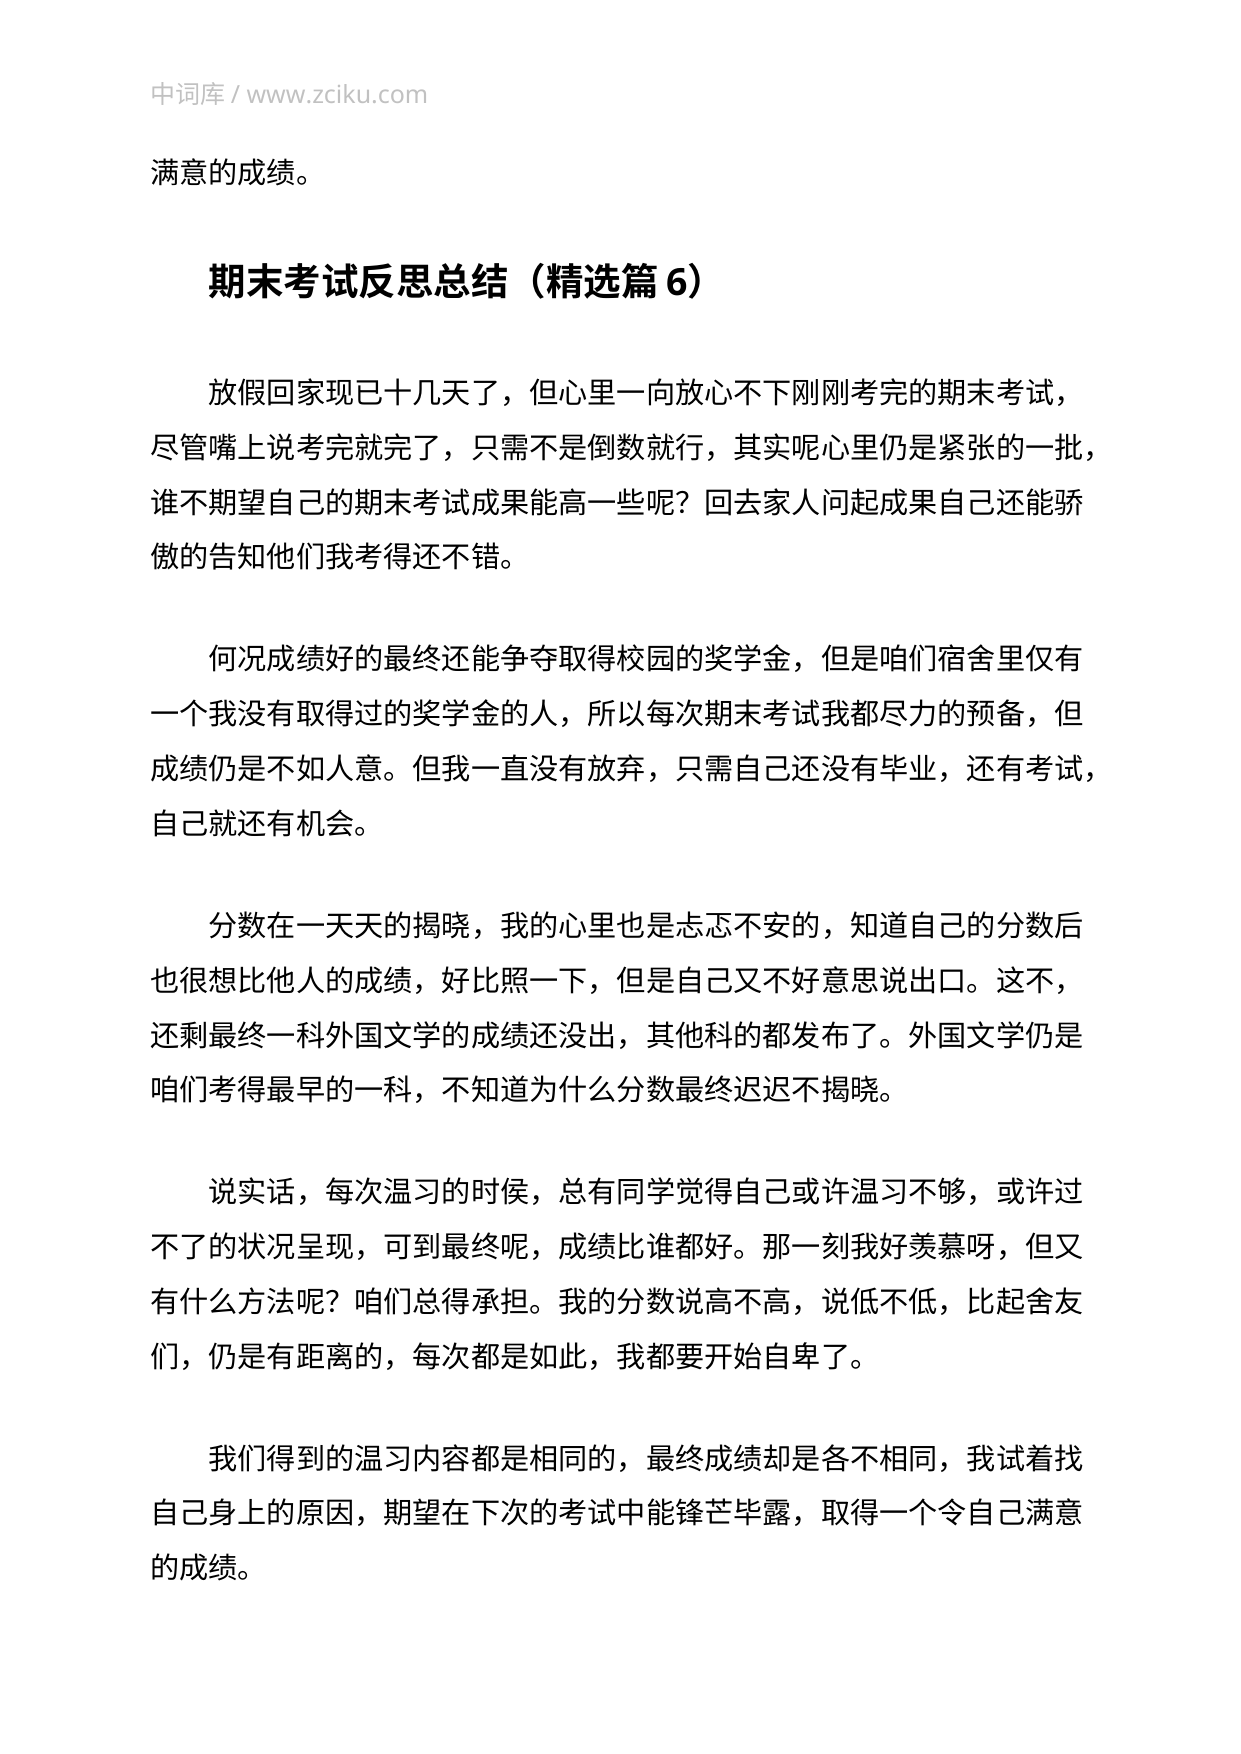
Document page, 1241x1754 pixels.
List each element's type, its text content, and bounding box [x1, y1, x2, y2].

text 放假回家现已十几天了，但心里一向放心不下刚刚考完的期末考试，尽管嘴上说考完就完了，只需不是倒数就行，其实呢心里仍是紧张的一批，谁不期望自己的期末考试成果能高一些呢？回去家人问起成果自己还能骄傲的告知他们我考得还不错。 [150, 369, 1090, 576]
text 期末考试反思总结（精选篇6） [150, 252, 1090, 306]
text 分数在一天天的揭晓，我的心里也是忐忑不安的，知道自己的分数后也很想比他人的成绩，好比照一下，但是自己又不好意思说出口。这不，还剩最终一科外国文学的成绩还没出，其他科的都发布了。外国文学仍是咱们考得最早的一科，不知道为什么分数最终迟迟不揭晓。 [150, 902, 1090, 1109]
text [150, 150, 1090, 192]
text 何况成绩好的最终还能争夺取得校园的奖学金，但是咱们宿舍里仅有一个我没有取得过的奖学金的人，所以每次期末考试我都尽力的预备，但成绩仍是不如人意。但我一直没有放弃，只需自己还没有毕业，还有考试，自己就还有机会。 [150, 636, 1090, 843]
text 说实话，每次温习的时侯，总有同学觉得自己或许温习不够，或许过不了的状况呈现，可到最终呢，成绩比谁都好。那一刻我好羡慕呀，但又有什么方法呢？咱们总得承担。我的分数说高不高，说低不低，比起舍友们，仍是有距离的，每次都是如此，我都要开始自卑了。 [150, 1169, 1090, 1376]
text 我们得到的温习内容都是相同的，最终成绩却是各不相同，我试着找自己身上的原因，期望在下次的考试中能锋芒毕露，取得一个令自己满意的成绩。 [150, 1435, 1090, 1587]
